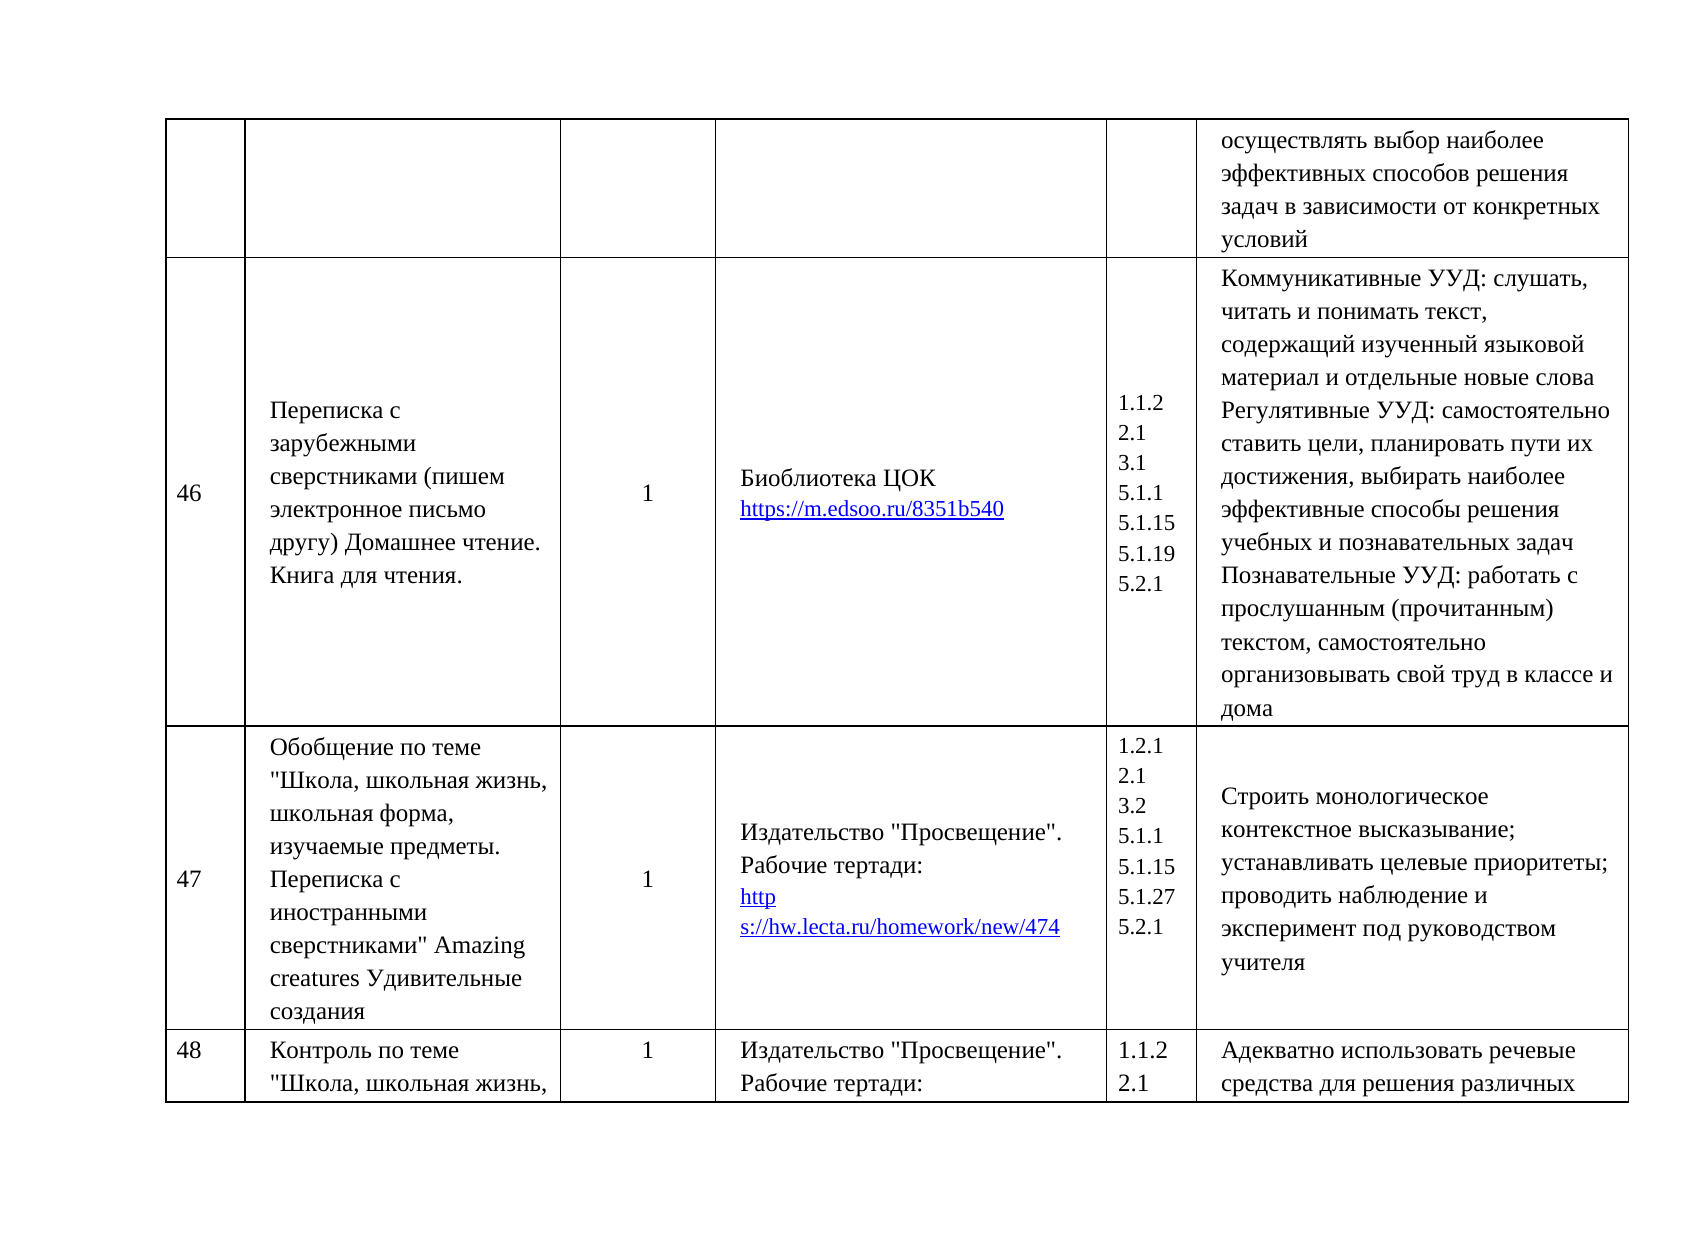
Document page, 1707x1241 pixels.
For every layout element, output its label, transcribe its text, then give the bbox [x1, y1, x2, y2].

table_cell 46 [167, 258, 244, 725]
table_cell 48 [167, 1030, 244, 1101]
table_cell 1 [561, 727, 715, 1029]
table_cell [246, 1030, 560, 1101]
table_cell 1 [561, 120, 715, 257]
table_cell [716, 1030, 1106, 1101]
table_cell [1107, 120, 1196, 257]
table_cell Обобщение по теме "Школа, школьная жизнь, школьная форма, изучаемые предметы. Переписка с иностранными сверстниками" Amazing creatures Удивительные создания [246, 727, 560, 1029]
table_cell 1.2.1 2.1 3.2 5.1.1 5.1.15 5.1.27 5.2.1 [1107, 727, 1196, 1029]
table_cell 47 [167, 727, 244, 1029]
table_cell Переписка с зарубежными сверстниками (пишем электронное письмо другу) Домашнее чтение. Книга для чтения. [246, 258, 560, 725]
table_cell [246, 120, 560, 257]
table_cell Коммуникативные УУД: слушать, читать и понимать текст, содержащий изученный языковой материал и отдельные новые слова Регулятивные УУД: самостоятельно ставить цели, планировать пути их достижения, выбирать наиболее эффективные способы решения учебных и познавательных задач Познавательные УУД: работать с прослушанным (прочитанным) текстом, самостоятельно организовывать свой труд в классе и дома [1197, 258, 1628, 725]
table_cell 1 [561, 1030, 715, 1101]
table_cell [1107, 1030, 1196, 1101]
table_cell Строить монологическое контекстное высказывание; устанавливать целевые приоритеты; проводить наблюдение и эксперимент под руководством учителя [1197, 727, 1628, 1029]
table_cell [1197, 120, 1628, 257]
table_cell 45 [167, 120, 244, 257]
table_cell Биоблиотека ЦОК https://m.edsoo.ru/8351b540 [716, 258, 1106, 725]
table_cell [1197, 1030, 1628, 1101]
table_cell 1 [561, 258, 715, 725]
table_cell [716, 120, 1106, 257]
table_cell 1.1.2 2.1 3.1 5.1.1 5.1.15 5.1.19 5.2.1 [1107, 258, 1196, 725]
table_cell Издательство "Просвещение". Рабочие тертади: https://hw.lecta.ru/homework/new/474 [716, 727, 1106, 1029]
